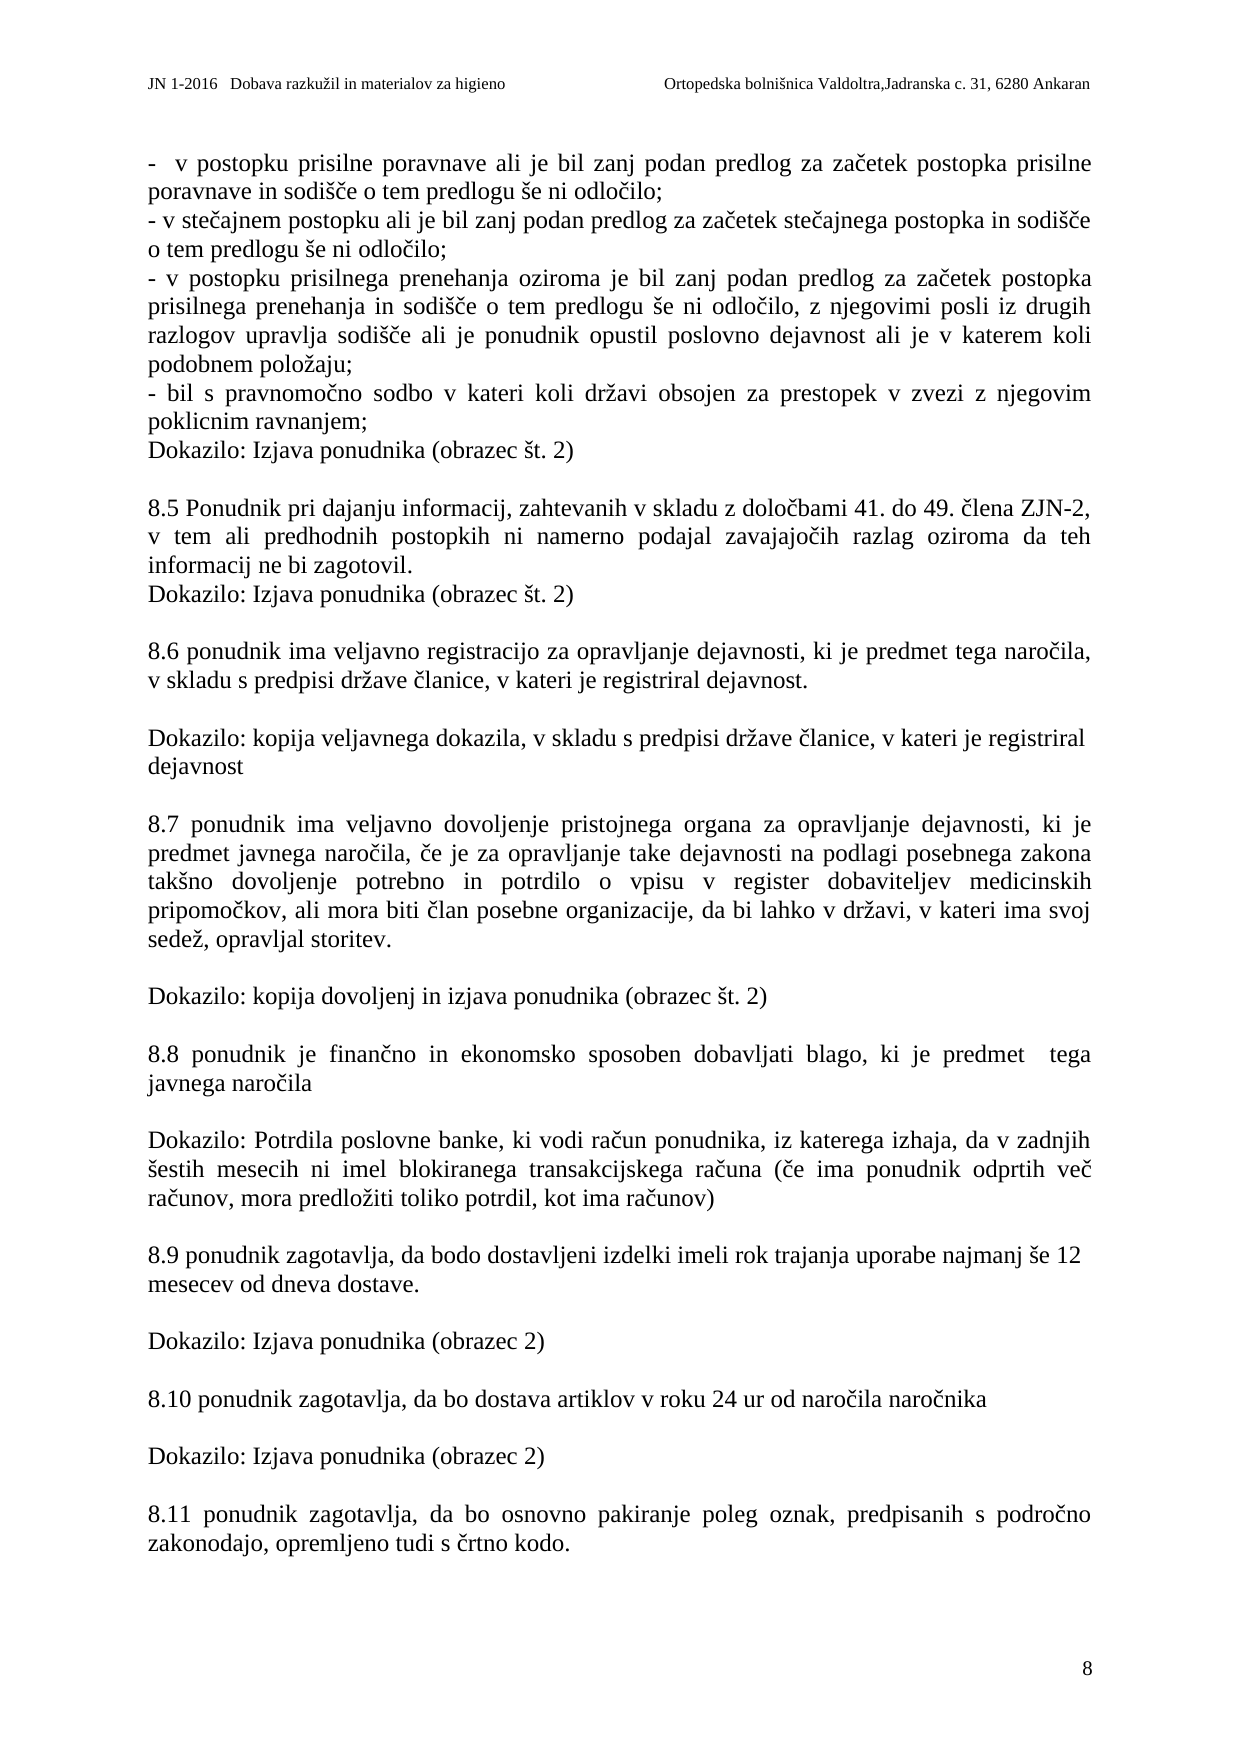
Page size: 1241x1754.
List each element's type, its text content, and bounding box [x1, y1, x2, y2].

text Dokazilo: Izjava ponudnika (obrazec št. 2) [148, 435, 1092, 464]
text Dokazilo: kopija veljavnega dokazila, v skladu s predpisi države članice, v kateri je registriral dejavnost [148, 723, 1092, 780]
text - v postopku prisilne poravnave ali je bil zanj podan predlog za začetek postopka prisilne poravnave in sodišče o tem predlogu še ni odločilo; [148, 148, 1092, 205]
text 8.8 ponudnik je finančno in ekonomsko sposoben dobavljati blago, ki je predmet tega javnega naročila [148, 1039, 1092, 1096]
text Dokazilo: kopija dovoljenj in izjava ponudnika (obrazec št. 2) [148, 981, 1092, 1010]
text 8.7 ponudnik ima veljavno dovoljenje pristojnega organa za opravljanje dejavnosti, ki je predmet javnega naročila, če je za opravljanje take dejavnosti na podlagi posebnega zakona takšno dovoljenje potrebno in potrdilo o vpisu v register dobaviteljev medicinskih pripomočkov, ali mora biti član posebne organizacije, da bi lahko v državi, v kateri ima svoj sedež, opravljal storitev. [148, 809, 1092, 953]
text 8.6 ponudnik ima veljavno registracijo za opravljanje dejavnosti, ki je predmet tega naročila, v skladu s predpisi države članice, v kateri je registriral dejavnost. [148, 636, 1092, 694]
text - bil s pravnomočno sodbo v kateri koli državi obsojen za prestopek v zvezi z njegovim poklicnim ravnanjem; [148, 378, 1092, 435]
text Dokazilo: Izjava ponudnika (obrazec št. 2) [148, 579, 1092, 608]
text Dokazilo: Potrdila poslovne banke, ki vodi račun ponudnika, iz katerega izhaja, da v zadnjih šestih mesecih ni imel blokiranega transakcijskega računa (če ima ponudnik odprtih več računov, mora predložiti toliko potrdil, kot ima računov) [148, 1125, 1092, 1211]
text 8.9 ponudnik zagotavlja, da bodo dostavljeni izdelki imeli rok trajanja uporabe najmanj še 12 mesecev od dneva dostave. [148, 1240, 1092, 1298]
text - v postopku prisilnega prenehanja oziroma je bil zanj podan predlog za začetek postopka prisilnega prenehanja in sodišče o tem predlogu še ni odločilo, z njegovimi posli iz drugih razlogov upravlja sodišče ali je ponudnik opustil poslovno dejavnost ali je v katerem koli podobnem položaju; [148, 263, 1092, 378]
text 8.5 Ponudnik pri dajanju informacij, zahtevanih v skladu z določbami 41. do 49. člena ZJN-2, v tem ali predhodnih postopkih ni namerno podajal zavajajočih razlag oziroma da teh informacij ne bi zagotovil. [148, 493, 1092, 579]
text - v stečajnem postopku ali je bil zanj podan predlog za začetek stečajnega postopka in sodišče o tem predlogu še ni odločilo; [148, 205, 1092, 263]
text 8.10 ponudnik zagotavlja, da bo dostava artiklov v roku 24 ur od naročila naročnika [148, 1384, 1092, 1413]
text 8.11 ponudnik zagotavlja, da bo osnovno pakiranje poleg oznak, predpisanih s področno zakonodajo, opremljeno tudi s črtno kodo. [148, 1499, 1092, 1556]
text Dokazilo: Izjava ponudnika (obrazec 2) [148, 1441, 1092, 1470]
text Dokazilo: Izjava ponudnika (obrazec 2) [148, 1326, 1092, 1355]
